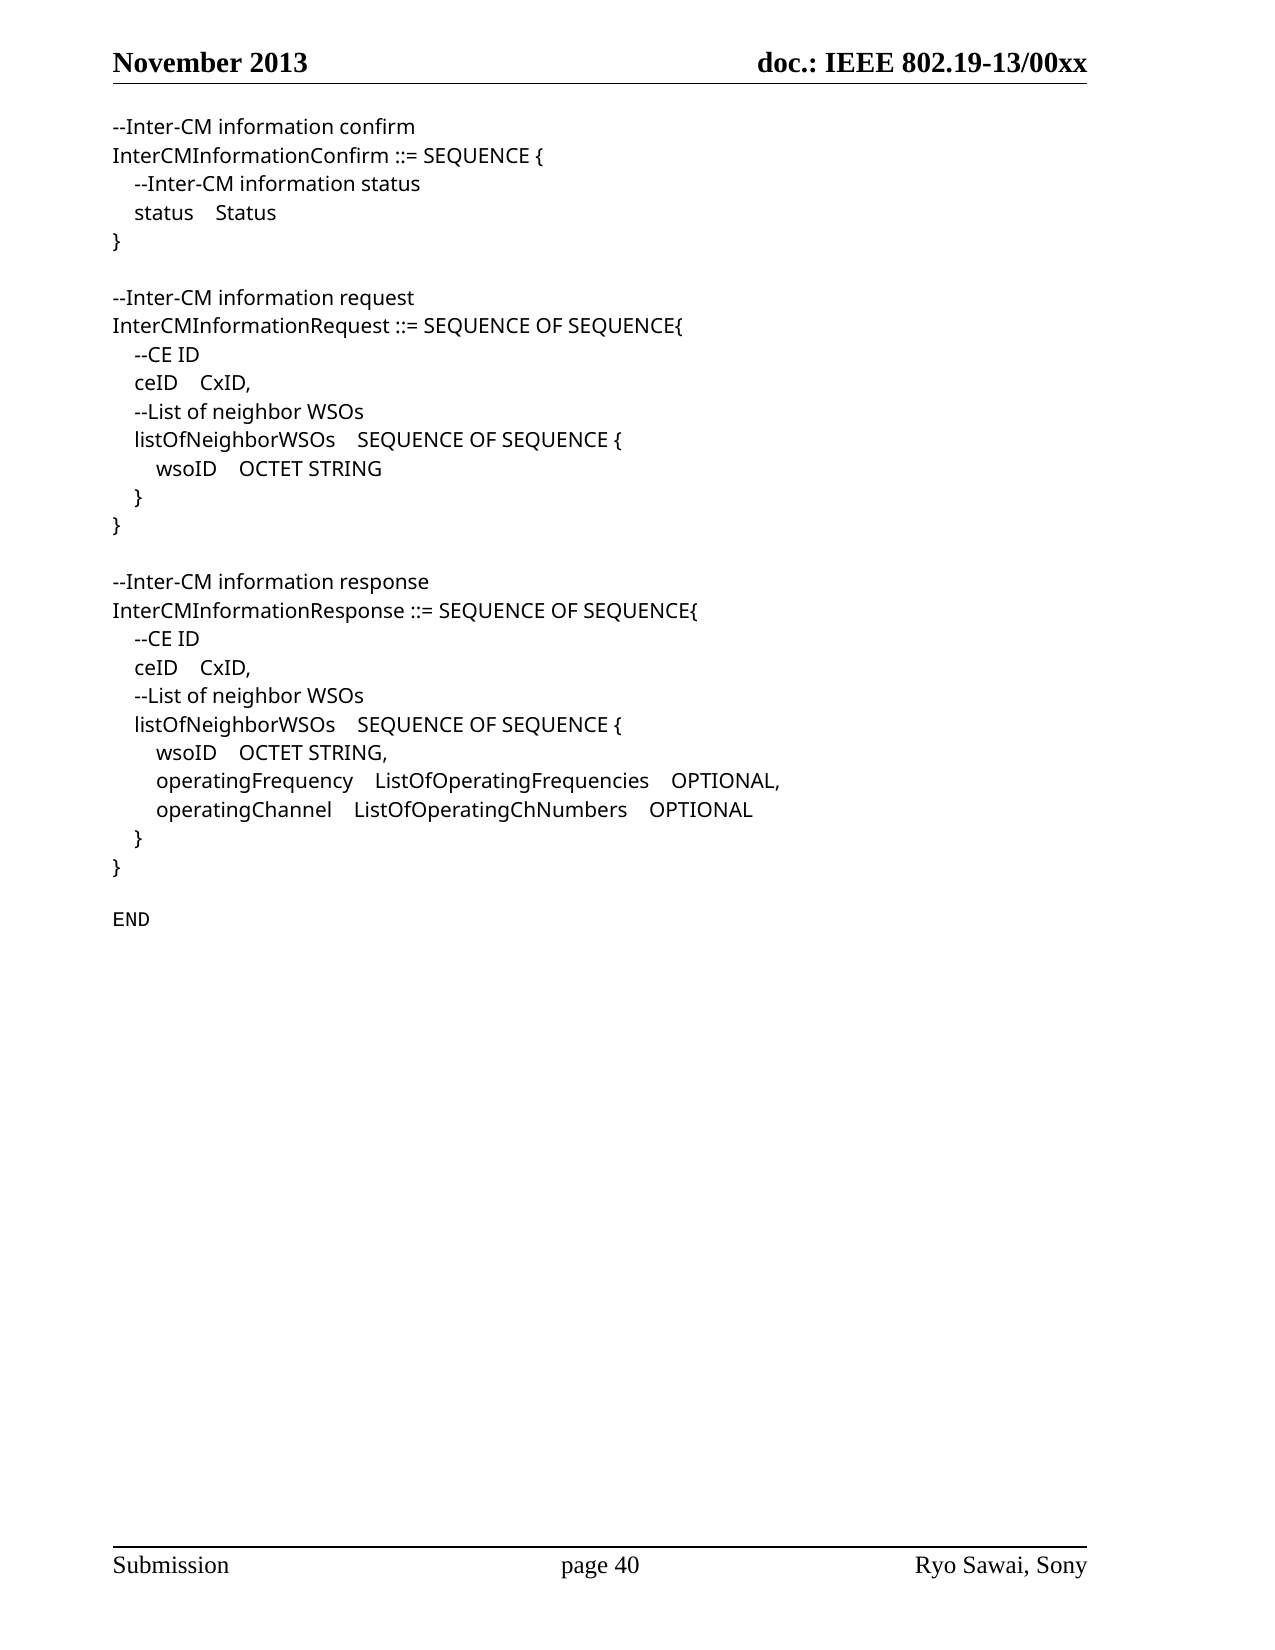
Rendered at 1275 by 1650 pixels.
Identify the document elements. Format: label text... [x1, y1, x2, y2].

text --Inter-CM information confirm [112, 112, 1087, 141]
text --CE ID [112, 624, 1087, 653]
text --List of neighbor WSOs [112, 397, 1087, 425]
text wsoID OCTET STRING, [112, 738, 1087, 767]
text ceID CxID, [112, 368, 1087, 397]
text } [112, 482, 1087, 511]
text listOfNeighborWSOs SEQUENCE OF SEQUENCE { [112, 710, 1087, 738]
text } [112, 226, 1087, 255]
text InterCMInformationRequest ::= SEQUENCE OF SEQUENCE{ [112, 312, 1087, 340]
text status Status [112, 198, 1087, 226]
text --Inter-CM information request [112, 283, 1087, 312]
text operatingFrequency ListOfOperatingFrequencies OPTIONAL, [112, 767, 1087, 795]
text --List of neighbor WSOs [112, 681, 1087, 710]
text --CE ID [112, 340, 1087, 368]
text } [112, 852, 1087, 880]
text } [112, 823, 1087, 852]
text InterCMInformationConfirm ::= SEQUENCE { [112, 141, 1087, 169]
text ceID CxID, [112, 653, 1087, 681]
text } [112, 511, 1087, 539]
text END [112, 909, 1087, 932]
text listOfNeighborWSOs SEQUENCE OF SEQUENCE { [112, 425, 1087, 454]
text wsoID OCTET STRING [112, 454, 1087, 482]
text --Inter-CM information response [112, 567, 1087, 596]
text --Inter-CM information status [112, 169, 1087, 198]
text operatingChannel ListOfOperatingChNumbers OPTIONAL [112, 795, 1087, 823]
text InterCMInformationResponse ::= SEQUENCE OF SEQUENCE{ [112, 596, 1087, 624]
